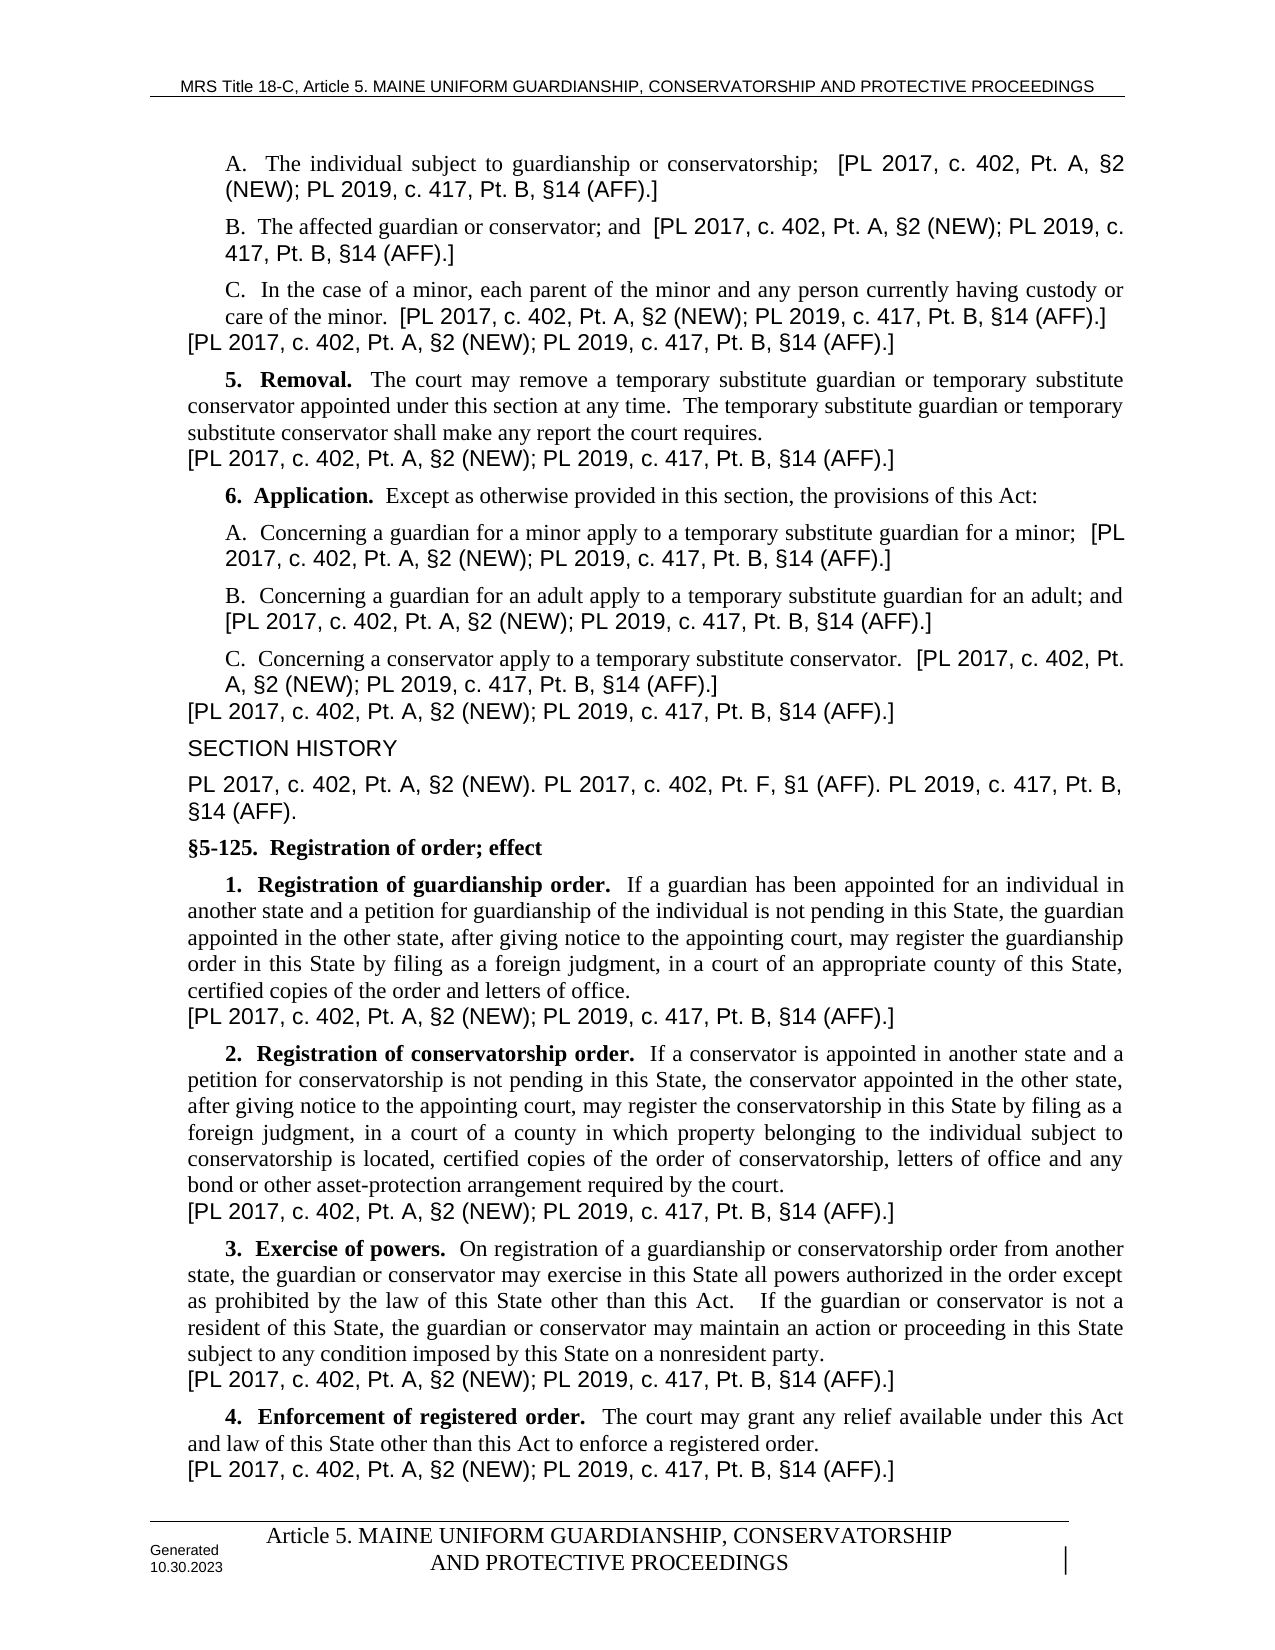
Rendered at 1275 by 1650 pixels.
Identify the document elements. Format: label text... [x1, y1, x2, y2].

text PL 2017, c. 402, Pt. A, §2 (NEW). PL 2017, c. 402, Pt. F, §1 (AFF). PL 2019, c. 417, Pt. B, §14 (AFF). [187, 771, 1125, 824]
text A. Concerning a guardian for a minor apply to a temporary substitute guardian for a minor; [PL 2017, c. 402, Pt. A, §2 (NEW); PL 2019, c. 417, Pt. B, §14 (AFF).] [225, 519, 1125, 571]
text A. The individual subject to guardianship or conservatorship; [PL 2017, c. 402, Pt. A, §2 (NEW); PL 2019, c. 417, Pt. B, §14 (AFF).] [225, 150, 1125, 203]
text C. In the case of a minor, each parent of the minor and any person currently having custody or care of the minor. [PL 2017, c. 402, Pt. A, §2 (NEW); PL 2019, c. 417, Pt. B, §14 (AFF).] [225, 276, 1125, 329]
text [PL 2017, c. 402, Pt. A, §2 (NEW); PL 2019, c. 417, Pt. B, §14 (AFF).] [187, 1456, 1125, 1482]
text 1. Registration of guardianship order. If a guardian has been appointed for an individual in another state and a petition for guardianship of the individual is not pending in this State, the guardian appointed in the other state, after giving notice to the appointing court, may register the guardianship order in this State by filing as a foreign judgment, in a court of an appropriate county of this State, certified copies of the order and letters of office. [187, 871, 1125, 1003]
text §5-125. Registration of order; effect [187, 834, 1125, 861]
text 2. Registration of conservatorship order. If a conservator is appointed in another state and a petition for conservatorship is not pending in this State, the conservator appointed in the other state, after giving notice to the appointing court, may register the conservatorship in this State by filing as a foreign judgment, in a court of a county in which property belonging to the individual subject to conservatorship is located, certified copies of the order of conservatorship, letters of office and any bond or other asset-protection arrangement required by the court. [187, 1040, 1125, 1198]
text 4. Enforcement of registered order. The court may grant any relief available under this Act and law of this State other than this Act to enforce a registered order. [187, 1403, 1125, 1456]
text [PL 2017, c. 402, Pt. A, §2 (NEW); PL 2019, c. 417, Pt. B, §14 (AFF).] [187, 698, 1125, 724]
text B. Concerning a guardian for an adult apply to a temporary substitute guardian for an adult; and [PL 2017, c. 402, Pt. A, §2 (NEW); PL 2019, c. 417, Pt. B, §14 (AFF).] [225, 582, 1125, 634]
text B. The affected guardian or conservator; and [PL 2017, c. 402, Pt. A, §2 (NEW); PL 2019, c. 417, Pt. B, §14 (AFF).] [225, 213, 1125, 266]
text [PL 2017, c. 402, Pt. A, §2 (NEW); PL 2019, c. 417, Pt. B, §14 (AFF).] [187, 445, 1125, 471]
text 3. Exercise of powers. On registration of a guardianship or conservatorship order from another state, the guardian or conservator may exercise in this State all powers authorized in the order except as prohibited by the law of this State other than this Act. If the guardian or conservator is not a resident of this State, the guardian or conservator may maintain an action or proceeding in this State subject to any condition imposed by this State on a nonresident party. [187, 1235, 1125, 1366]
text [PL 2017, c. 402, Pt. A, §2 (NEW); PL 2019, c. 417, Pt. B, §14 (AFF).] [187, 329, 1125, 356]
text SECTION HISTORY [187, 734, 1125, 761]
text [PL 2017, c. 402, Pt. A, §2 (NEW); PL 2019, c. 417, Pt. B, §14 (AFF).] [187, 1366, 1125, 1393]
text 5. Removal. The court may remove a temporary substitute guardian or temporary substitute conservator appointed under this section at any time. The temporary substitute guardian or temporary substitute conservator shall make any report the court requires. [187, 366, 1125, 445]
text C. Concerning a conservator apply to a temporary substitute conservator. [PL 2017, c. 402, Pt. A, §2 (NEW); PL 2019, c. 417, Pt. B, §14 (AFF).] [225, 645, 1125, 698]
text [PL 2017, c. 402, Pt. A, §2 (NEW); PL 2019, c. 417, Pt. B, §14 (AFF).] [187, 1003, 1125, 1029]
text [PL 2017, c. 402, Pt. A, §2 (NEW); PL 2019, c. 417, Pt. B, §14 (AFF).] [187, 1198, 1125, 1224]
text 6. Application. Except as otherwise provided in this section, the provisions of this Act: [187, 482, 1125, 508]
